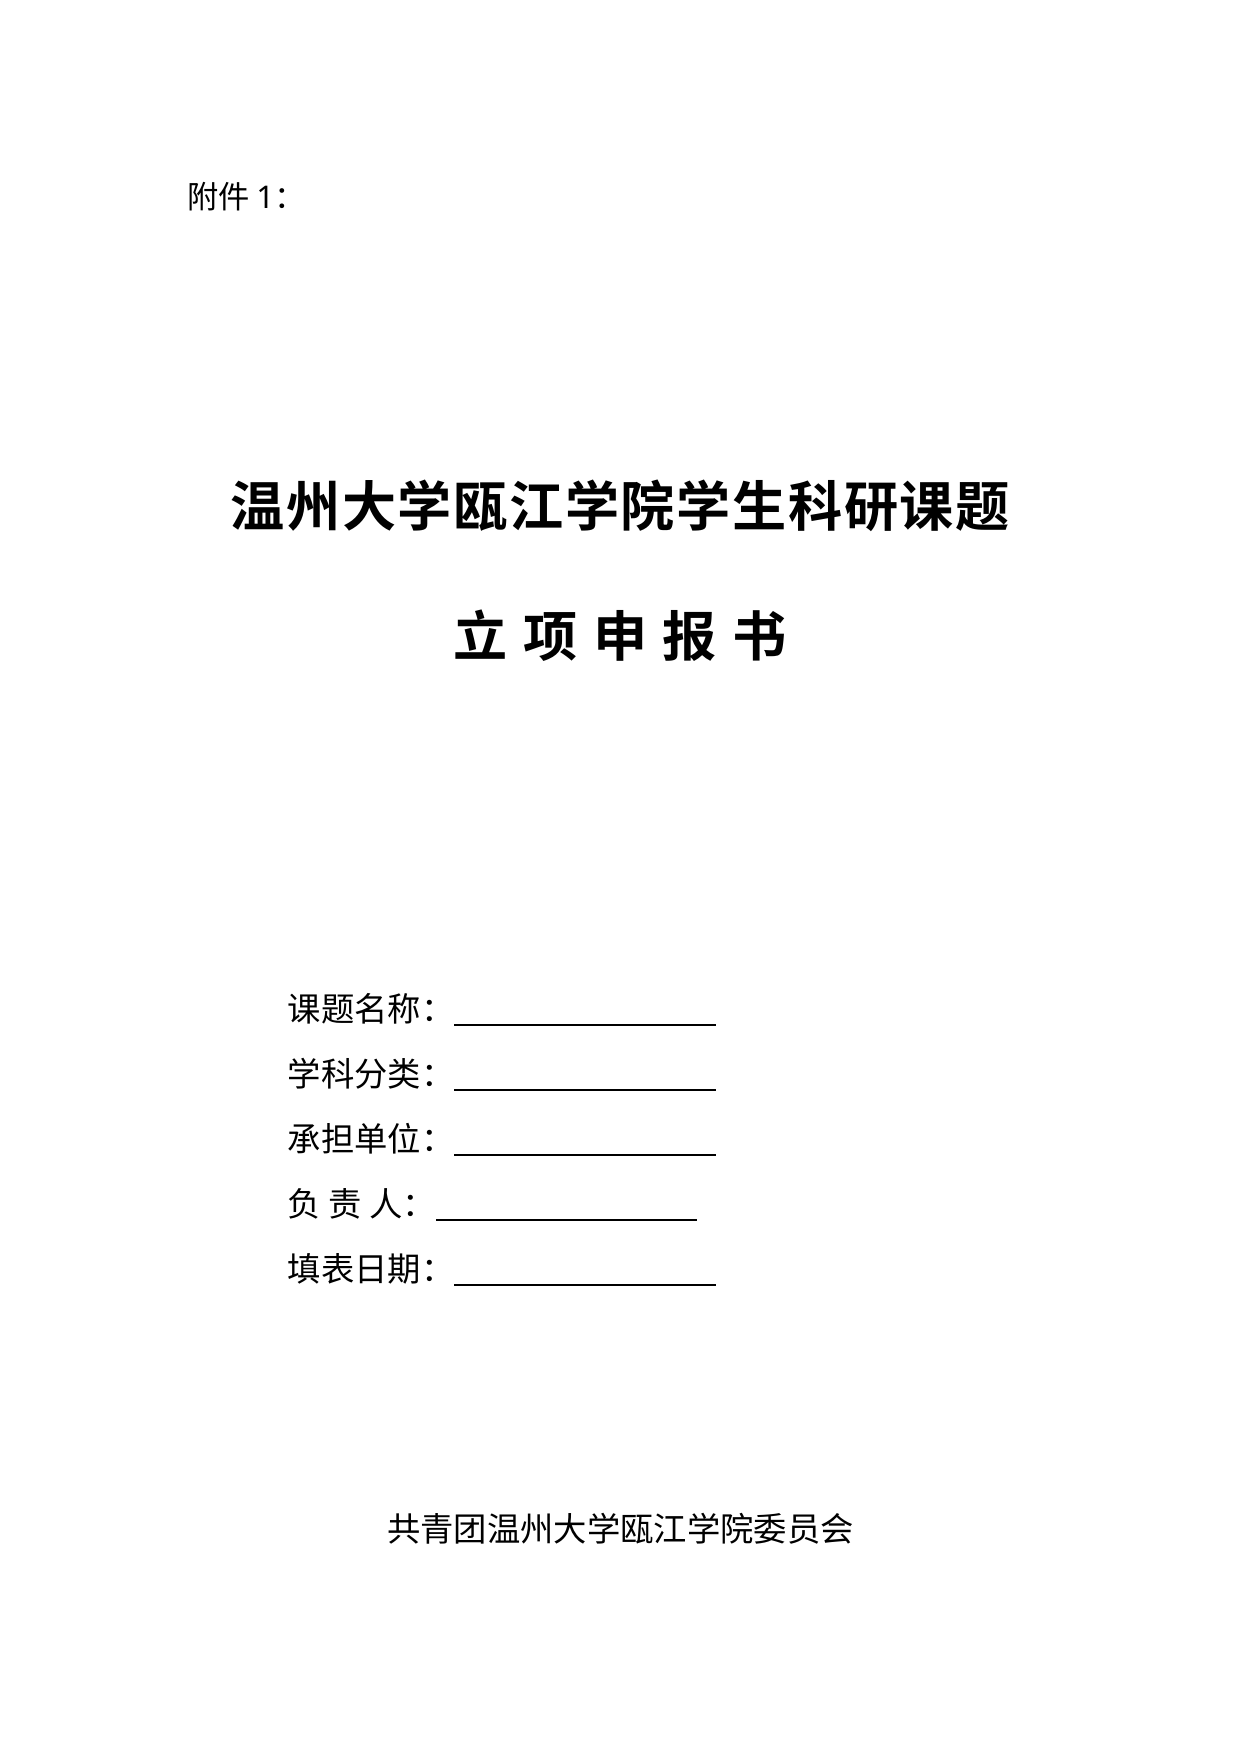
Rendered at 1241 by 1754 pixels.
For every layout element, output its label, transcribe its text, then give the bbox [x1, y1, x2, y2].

text 填表日期： [187, 1234, 1053, 1299]
text 承担单位： [187, 1104, 1053, 1169]
text 负 责 人： [187, 1169, 1053, 1234]
text 学科分类： [187, 1039, 1053, 1104]
text 温州大学瓯江学院学生科研课题 [187, 454, 1053, 552]
text 共青团温州大学瓯江学院委员会 [187, 1494, 1053, 1559]
text 课题名称： [187, 974, 1053, 1039]
text 立 项 申 报 书 [187, 584, 1053, 682]
text 附件1： [187, 162, 1053, 227]
